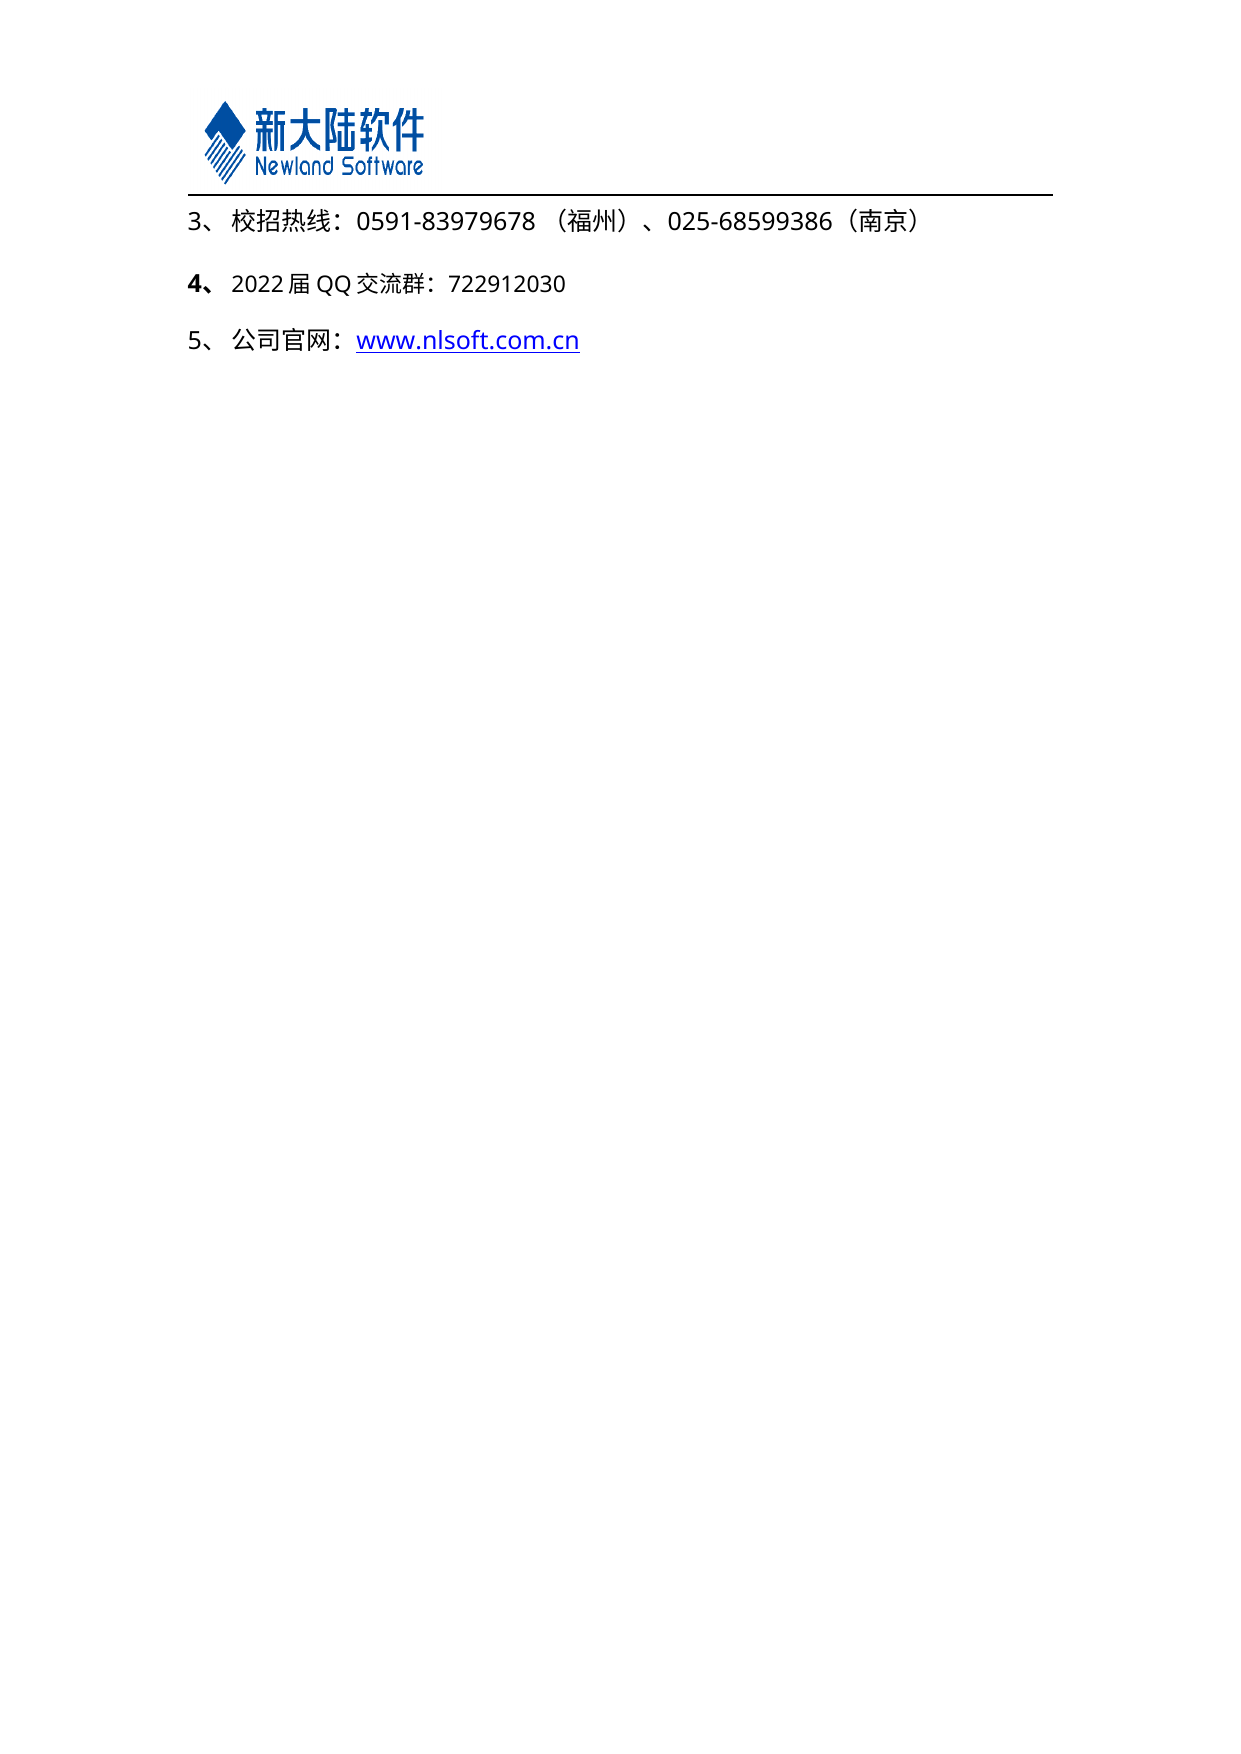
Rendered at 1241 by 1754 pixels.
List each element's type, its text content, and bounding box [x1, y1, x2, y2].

list 2022届QQ交流群：722912030 [187, 263, 1053, 300]
list 公司官网：www.nlsoft.com.cn [187, 321, 1053, 357]
list 校招热线：0591-83979678 （福州）、025-68599386（南京） [187, 201, 1053, 237]
picture [187, 88, 442, 192]
